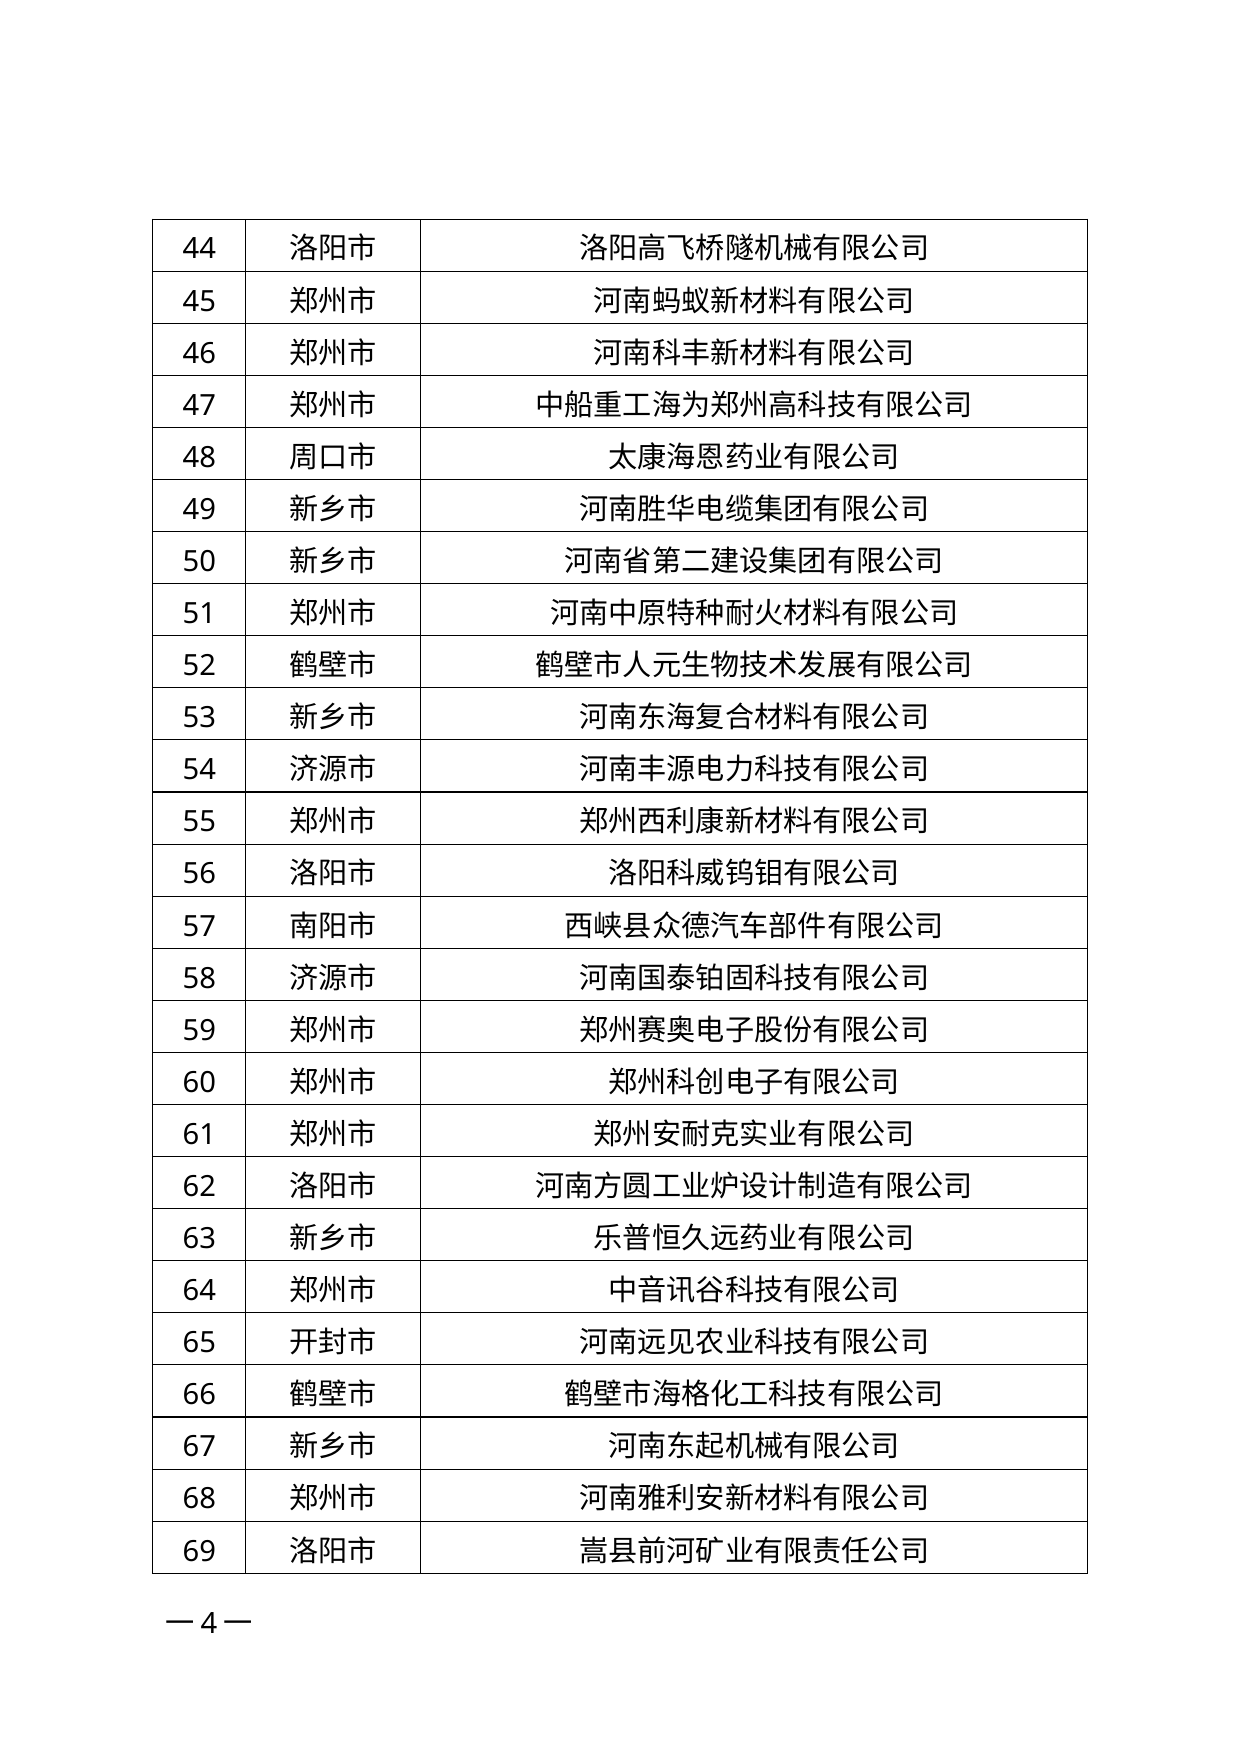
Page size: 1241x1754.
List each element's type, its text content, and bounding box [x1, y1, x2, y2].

table_cell 51 [153, 584, 245, 635]
table_cell 洛阳市 [246, 1522, 420, 1573]
table_cell 济源市 [246, 740, 420, 791]
table_cell 中音讯谷科技有限公司 [421, 1261, 1087, 1312]
table_cell 河南科丰新材料有限公司 [421, 324, 1087, 375]
table_cell 中船重工海为郑州高科技有限公司 [421, 376, 1087, 427]
table_cell 44 [153, 220, 245, 271]
table_cell 鹤壁市 [246, 636, 420, 687]
table_cell 56 [153, 845, 245, 896]
table_cell 河南丰源电力科技有限公司 [421, 740, 1087, 791]
table_cell 新乡市 [246, 1209, 420, 1260]
table_cell 洛阳高飞桥隧机械有限公司 [421, 220, 1087, 271]
table_cell 62 [153, 1157, 245, 1208]
table_cell 郑州市 [246, 1053, 420, 1104]
table_cell 68 [153, 1470, 245, 1521]
table_cell 郑州市 [246, 1105, 420, 1156]
table_cell 河南胜华电缆集团有限公司 [421, 480, 1087, 531]
table_cell 64 [153, 1261, 245, 1312]
table_cell 60 [153, 1053, 245, 1104]
table_cell 郑州市 [246, 584, 420, 635]
table_cell 郑州科创电子有限公司 [421, 1053, 1087, 1104]
table_cell 太康海恩药业有限公司 [421, 428, 1087, 479]
table_cell 57 [153, 897, 245, 948]
table_cell 南阳市 [246, 897, 420, 948]
table_cell 河南国泰铂固科技有限公司 [421, 949, 1087, 1000]
table_cell 郑州西利康新材料有限公司 [421, 793, 1087, 843]
table_cell 55 [153, 793, 245, 843]
table_cell 嵩县前河矿业有限责任公司 [421, 1522, 1087, 1573]
table_cell 47 [153, 376, 245, 427]
table_cell 河南省第二建设集团有限公司 [421, 532, 1087, 583]
table_cell 45 [153, 272, 245, 323]
table_cell 鹤壁市 [246, 1365, 420, 1416]
table_cell 河南方圆工业炉设计制造有限公司 [421, 1157, 1087, 1208]
table_cell 洛阳市 [246, 1157, 420, 1208]
table_cell 67 [153, 1418, 245, 1468]
table_cell 郑州市 [246, 272, 420, 323]
table_cell 郑州市 [246, 1470, 420, 1521]
table_cell 周口市 [246, 428, 420, 479]
table_cell 49 [153, 480, 245, 531]
table_cell 59 [153, 1001, 245, 1052]
table_cell 乐普恒久远药业有限公司 [421, 1209, 1087, 1260]
table_cell 新乡市 [246, 1418, 420, 1468]
table_cell 63 [153, 1209, 245, 1260]
table_cell 河南远见农业科技有限公司 [421, 1313, 1087, 1364]
table_cell 66 [153, 1365, 245, 1416]
table_cell 郑州市 [246, 324, 420, 375]
table_cell 河南东海复合材料有限公司 [421, 688, 1087, 739]
table_cell 河南东起机械有限公司 [421, 1418, 1087, 1468]
table_cell 济源市 [246, 949, 420, 1000]
table_cell 郑州市 [246, 1261, 420, 1312]
table_cell 52 [153, 636, 245, 687]
table_cell 开封市 [246, 1313, 420, 1364]
table_cell 河南雅利安新材料有限公司 [421, 1470, 1087, 1521]
table_cell 郑州市 [246, 376, 420, 427]
table_cell 郑州市 [246, 1001, 420, 1052]
table_cell 53 [153, 688, 245, 739]
table_cell 58 [153, 949, 245, 1000]
table_cell 西峡县众德汽车部件有限公司 [421, 897, 1087, 948]
table_cell 61 [153, 1105, 245, 1156]
table_cell 新乡市 [246, 480, 420, 531]
table_cell 48 [153, 428, 245, 479]
table_cell 河南中原特种耐火材料有限公司 [421, 584, 1087, 635]
table_cell 河南蚂蚁新材料有限公司 [421, 272, 1087, 323]
table_cell 69 [153, 1522, 245, 1573]
table_cell 65 [153, 1313, 245, 1364]
table_cell 鹤壁市人元生物技术发展有限公司 [421, 636, 1087, 687]
table_cell 新乡市 [246, 688, 420, 739]
table_cell 郑州安耐克实业有限公司 [421, 1105, 1087, 1156]
table_cell 洛阳科威钨钼有限公司 [421, 845, 1087, 896]
table_cell 54 [153, 740, 245, 791]
table_cell 郑州赛奥电子股份有限公司 [421, 1001, 1087, 1052]
table_cell 洛阳市 [246, 220, 420, 271]
table_cell 鹤壁市海格化工科技有限公司 [421, 1365, 1087, 1416]
table_cell 新乡市 [246, 532, 420, 583]
table_cell 46 [153, 324, 245, 375]
table_cell 郑州市 [246, 793, 420, 843]
table_cell 50 [153, 532, 245, 583]
table_cell 洛阳市 [246, 845, 420, 896]
